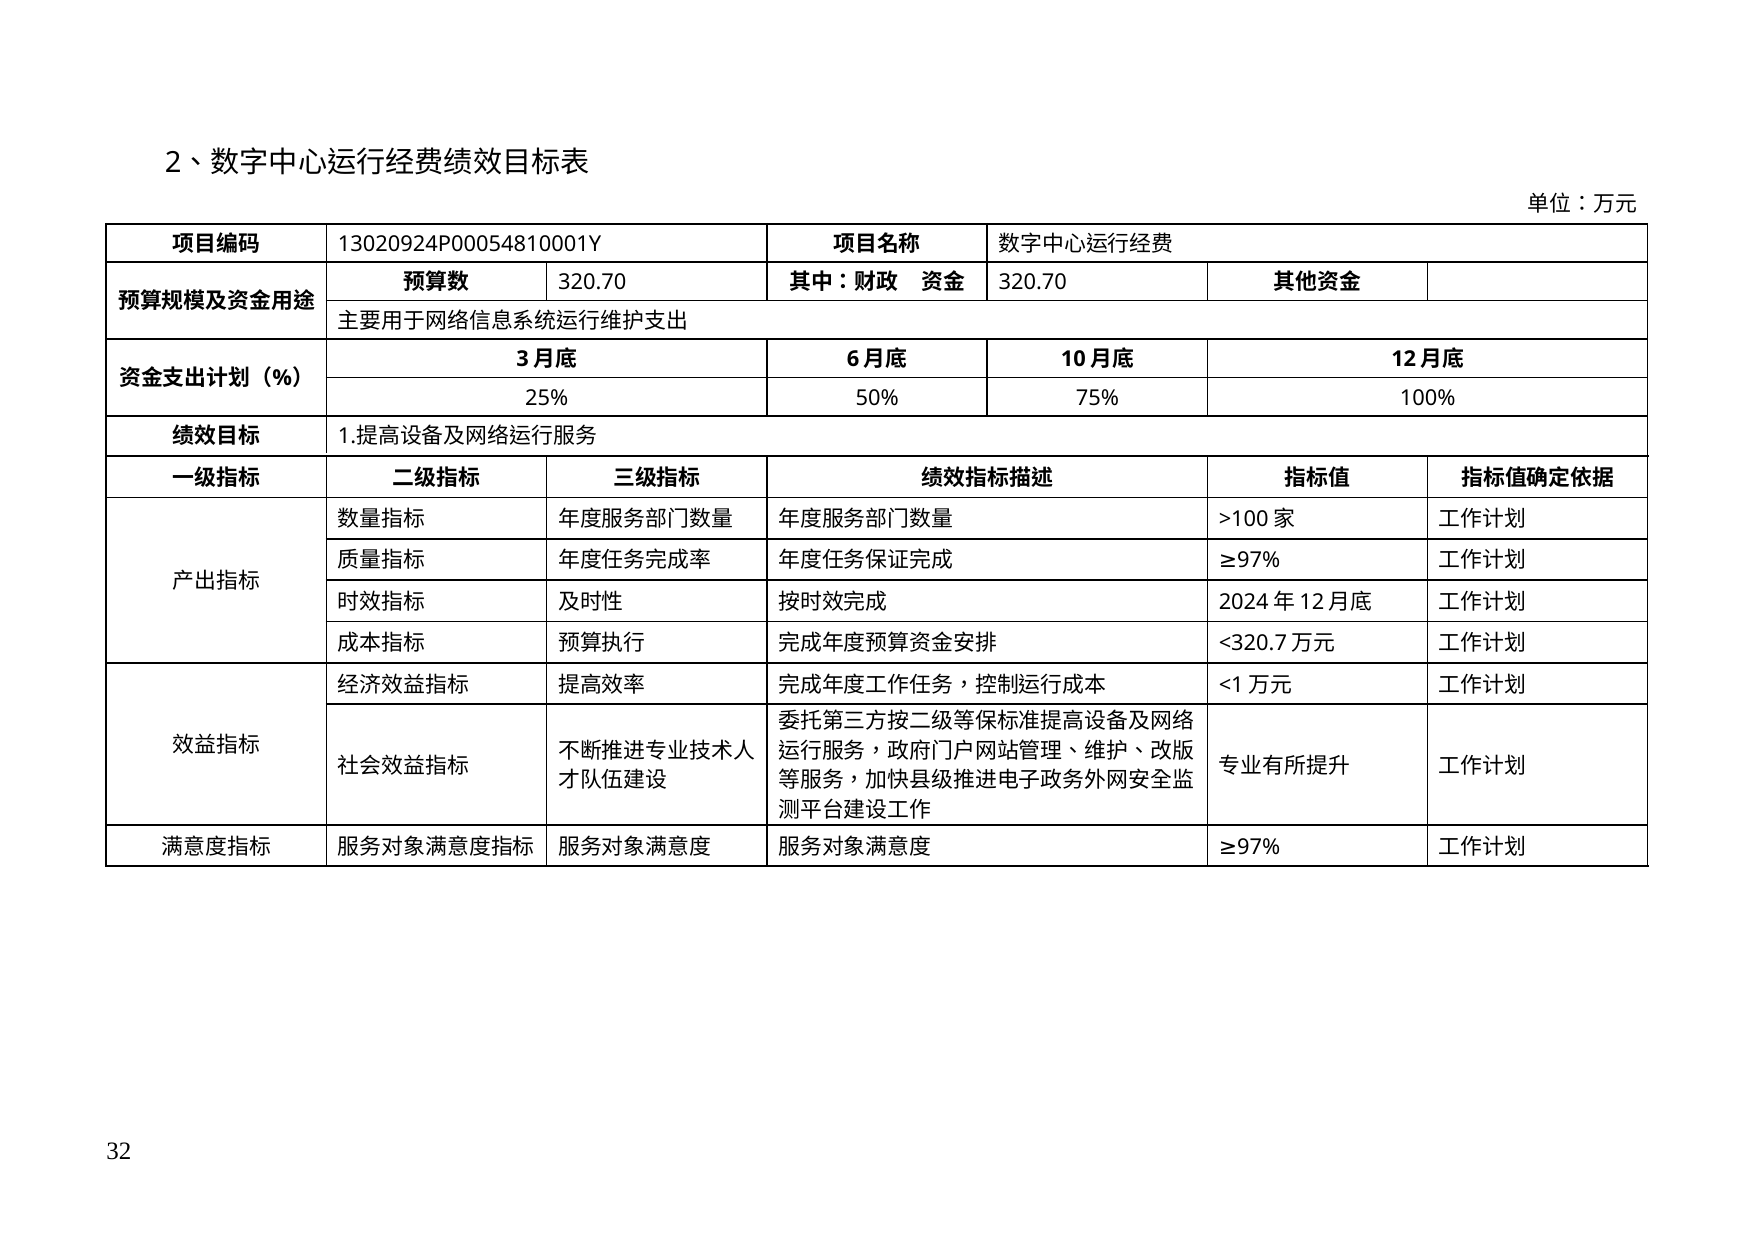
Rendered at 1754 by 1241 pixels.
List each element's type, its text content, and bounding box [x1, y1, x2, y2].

table_cell 其他资金 [1208, 263, 1427, 300]
table_cell ≥97% [1208, 540, 1427, 579]
table_cell 社会效益指标 [327, 705, 546, 824]
table_cell 年度任务保证完成 [768, 540, 1207, 579]
table_cell 工作计划 [1428, 622, 1647, 662]
table_cell 6月底 [768, 340, 986, 377]
table_cell 工作计划 [1428, 498, 1647, 538]
table_cell 10月底 [988, 340, 1207, 377]
table_cell 及时性 [547, 581, 766, 621]
table_cell 提高效率 [547, 664, 766, 703]
table_cell 服务对象满意度指标 [327, 826, 546, 865]
table_header 一级指标 [107, 457, 326, 497]
table_cell 主要用于网络信息系统运行维护支出 [327, 301, 1647, 338]
table_cell 专业有所提升 [1208, 705, 1427, 824]
table_cell 资金支出计划（%） [107, 340, 326, 415]
table_header 三级指标 [547, 457, 766, 497]
table_cell [1428, 263, 1647, 300]
table_cell 工作计划 [1428, 540, 1647, 579]
table_cell 数字中心运行经费 [988, 225, 1647, 261]
table_cell 50% [768, 378, 986, 415]
table_cell 绩效目标 [107, 417, 326, 453]
table_cell 320.70 [988, 263, 1207, 300]
table_cell 25% [327, 378, 766, 415]
table_cell 工作计划 [1428, 664, 1647, 703]
table_cell 2024年12月底 [1208, 581, 1427, 621]
table_cell 预算规模及资金用途 [107, 263, 326, 338]
table_cell 1.提高设备及网络运行服务 [327, 417, 1647, 453]
table_cell 工作计划 [1428, 581, 1647, 621]
table_cell 质量指标 [327, 540, 546, 579]
table_header 二级指标 [327, 457, 546, 497]
text 2、数字中心运行经费绩效目标表 [106, 142, 1648, 181]
table_cell 完成年度工作任务，控制运行成本 [768, 664, 1207, 703]
table_cell 13020924P00054810001Y [327, 225, 766, 261]
table_cell 75% [988, 378, 1207, 415]
table_cell 年度服务部门数量 [547, 498, 766, 538]
table_cell 效益指标 [107, 664, 326, 824]
table_cell 完成年度预算资金安排 [768, 622, 1207, 662]
table_cell 320.70 [547, 263, 766, 300]
table_cell 100% [1208, 378, 1647, 415]
table_cell 项目名称 [768, 225, 986, 261]
table_cell 年度任务完成率 [547, 540, 766, 579]
table_cell 按时效完成 [768, 581, 1207, 621]
table_cell 不断推进专业技术人才队伍建设 [547, 705, 766, 824]
table_cell 数量指标 [327, 498, 546, 538]
table_cell <320.7万元 [1208, 622, 1427, 662]
table_cell 服务对象满意度 [768, 826, 1207, 865]
table_header 单位：万元 [107, 183, 1647, 223]
table_cell 满意度指标 [107, 826, 326, 865]
table_cell 其中：财政 资金 [768, 263, 986, 300]
table_cell 工作计划 [1428, 826, 1647, 865]
table_cell <1万元 [1208, 664, 1427, 703]
table_cell 成本指标 [327, 622, 546, 662]
table_cell 委托第三方按二级等保标准提高设备及网络运行服务，政府门户网站管理、维护、改版等服务，加快县级推进电子政务外网安全监测平台建设工作 [768, 705, 1207, 824]
table_cell 预算数 [327, 263, 546, 300]
table_cell 时效指标 [327, 581, 546, 621]
table_cell ≥97% [1208, 826, 1427, 865]
table_cell 12月底 [1208, 340, 1647, 377]
table_cell 3月底 [327, 340, 766, 377]
table_header 指标值确定依据 [1428, 457, 1647, 497]
table_header 指标值 [1208, 457, 1427, 497]
table_cell 项目编码 [107, 225, 326, 261]
table_cell 工作计划 [1428, 705, 1647, 824]
table_cell 服务对象满意度 [547, 826, 766, 865]
table_cell 年度服务部门数量 [768, 498, 1207, 538]
table_cell >100家 [1208, 498, 1427, 538]
table_cell 经济效益指标 [327, 664, 546, 703]
table_header 绩效指标描述 [768, 457, 1207, 497]
table_cell 产出指标 [107, 498, 326, 662]
table_cell 预算执行 [547, 622, 766, 662]
